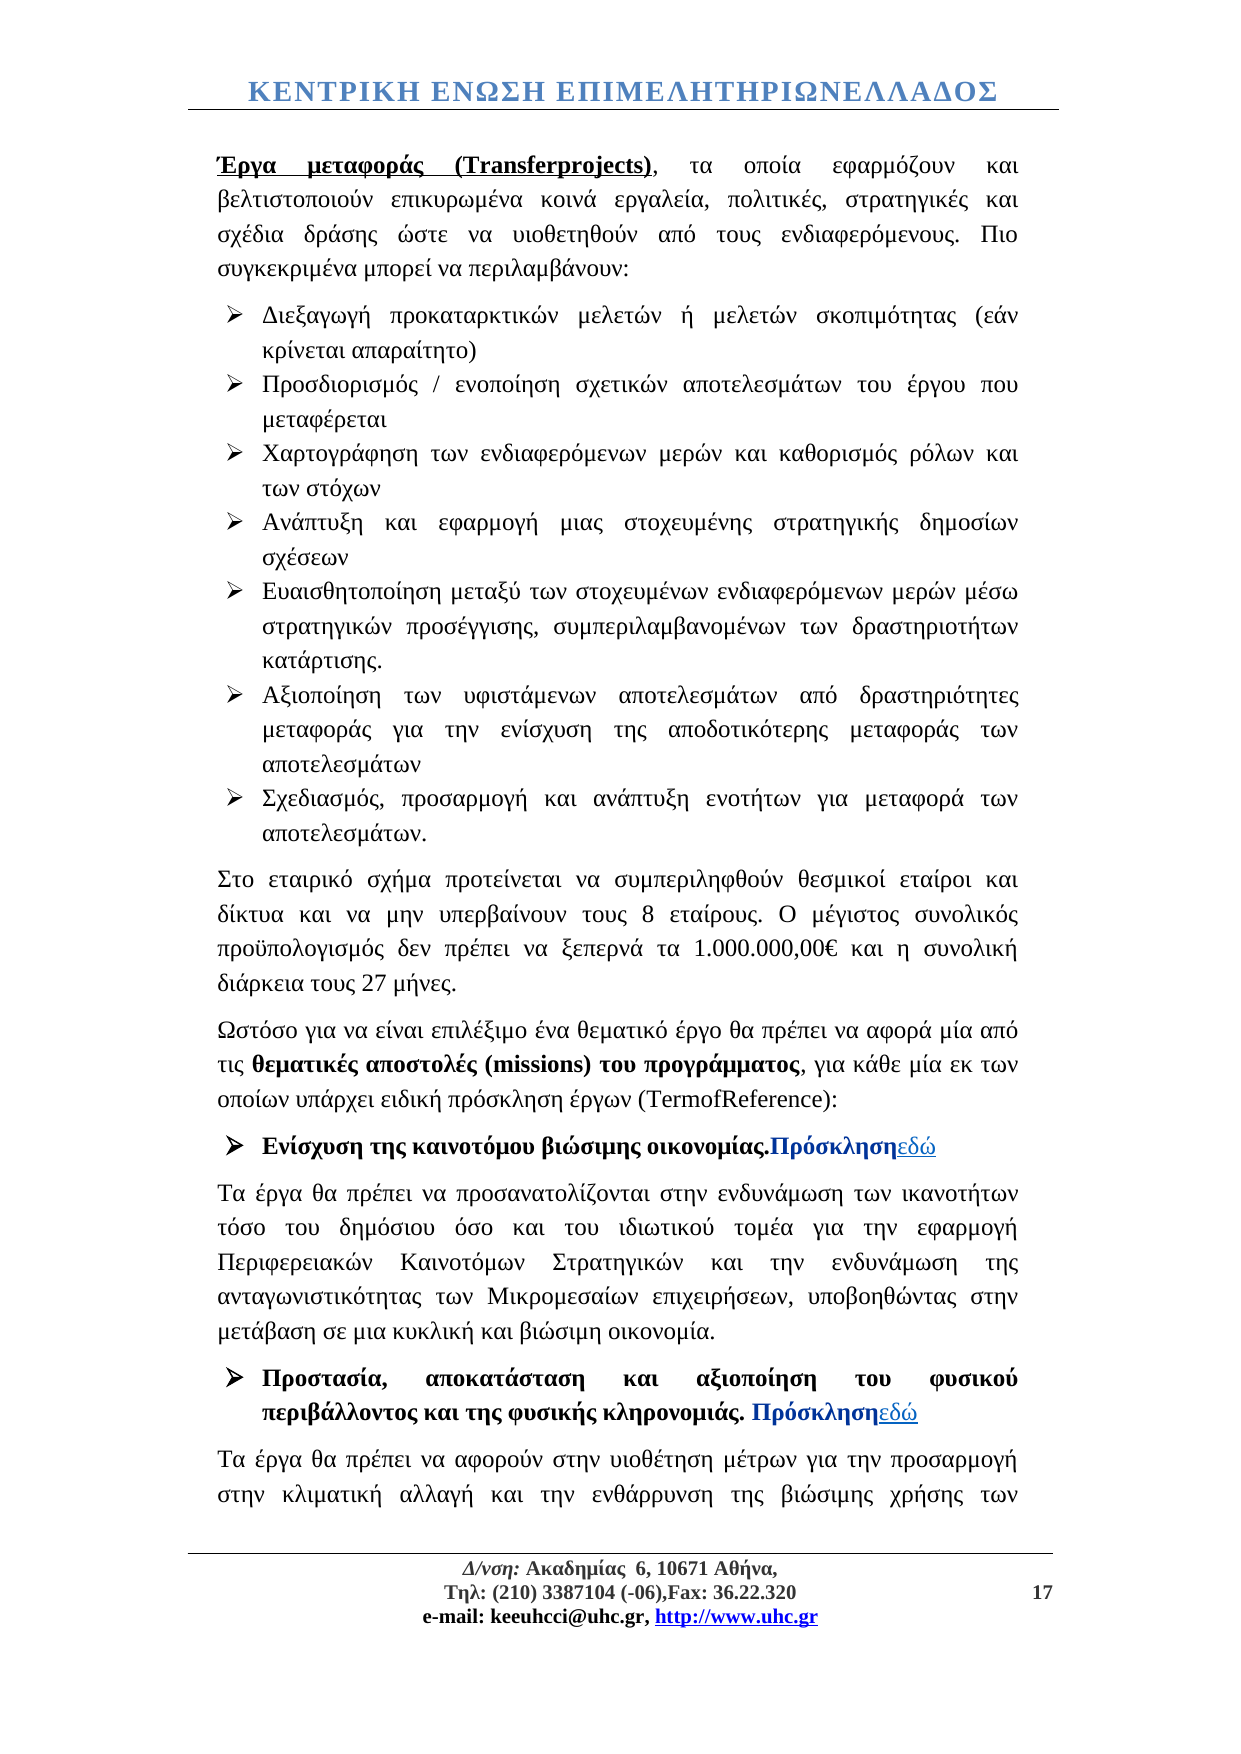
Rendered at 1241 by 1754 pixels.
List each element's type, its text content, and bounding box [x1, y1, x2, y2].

list Προσδιορισμός / ενοποίηση σχετικών αποτελεσμάτων του έργου που μεταφέρεται [225, 369, 1019, 433]
list Αξιοποίηση των υφιστάμενων αποτελεσμάτων από δραστηριότητες μεταφοράς για την ενίσχυση της αποδοτικότερης μεταφοράς των αποτελεσμάτων [225, 680, 1019, 777]
list Χαρτογράφηση των ενδιαφερόμενων μερών και καθορισμός ρόλων και των στόχων [225, 438, 1019, 502]
text Στο εταιρικό σχήμα προτείνεται να συμπεριληφθούν θεσμικοί εταίροι και δίκτυα και να μην υπερβαίνουν τους 8 εταίρους. Ο μέγιστος συνολικός προϋπολογισμός δεν πρέπει να ξεπερνά τα 1.000.000,00€ και η συνολική διάρκεια τους 27 μήνες. [217, 864, 1019, 997]
list Ενίσχυση της καινοτόμου βιώσιμης οικονομίας.Πρόσκλησηεδώ [225, 1131, 1019, 1160]
list Διεξαγωγή προκαταρκτικών μελετών ή μελετών σκοπιμότητας (εάν κρίνεται απαραίτητο) [225, 300, 1019, 364]
text Ωστόσο για να είναι επιλέξιμο ένα θεματικό έργο θα πρέπει να αφορά μία από τις θεματικές αποστολές (missions) του προγράμματος, για κάθε μία εκ των οποίων υπάρχει ειδική πρόσκληση έργων (TermofReference): [217, 1015, 1019, 1113]
list Ανάπτυξη και εφαρμογή μιας στοχευμένης στρατηγικής δημοσίων σχέσεων [225, 507, 1019, 571]
list Προστασία, αποκατάσταση και αξιοποίηση του φυσικού περιβάλλοντος και της φυσικής κληρονομιάς. Πρόσκλησηεδώ [225, 1363, 1019, 1426]
text Έργα μεταφοράς (Transferprojects), τα οποία εφαρμόζουν και βελτιστοποιούν επικυρωμένα κοινά εργαλεία, πολιτικές, στρατηγικές και σχέδια δράσης ώστε να υιοθετηθούν από τους ενδιαφερόμενους. Πιο συγκεκριμένα μπορεί να περιλαμβάνουν: [217, 150, 1019, 282]
text Τα έργα θα πρέπει να προσανατολίζονται στην ενδυνάμωση των ικανοτήτων τόσο του δημόσιου όσο και του ιδιωτικού τομέα για την εφαρμογή Περιφερειακών Καινοτόμων Στρατηγικών και την ενδυνάμωση της ανταγωνιστικότητας των Μικρομεσαίων επιχειρήσεων, υποβοηθώντας στην μετάβαση σε μια κυκλική και βιώσιμη οικονομία. [217, 1178, 1019, 1344]
list Σχεδιασμός, προσαρμογή και ανάπτυξη ενοτήτων για μεταφορά των αποτελεσμάτων. [225, 783, 1019, 846]
list Ευαισθητοποίηση μεταξύ των στοχευμένων ενδιαφερόμενων μερών μέσω στρατηγικών προσέγγισης, συμπεριλαμβανομένων των δραστηριοτήτων κατάρτισης. [225, 576, 1019, 674]
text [217, 1444, 1019, 1507]
